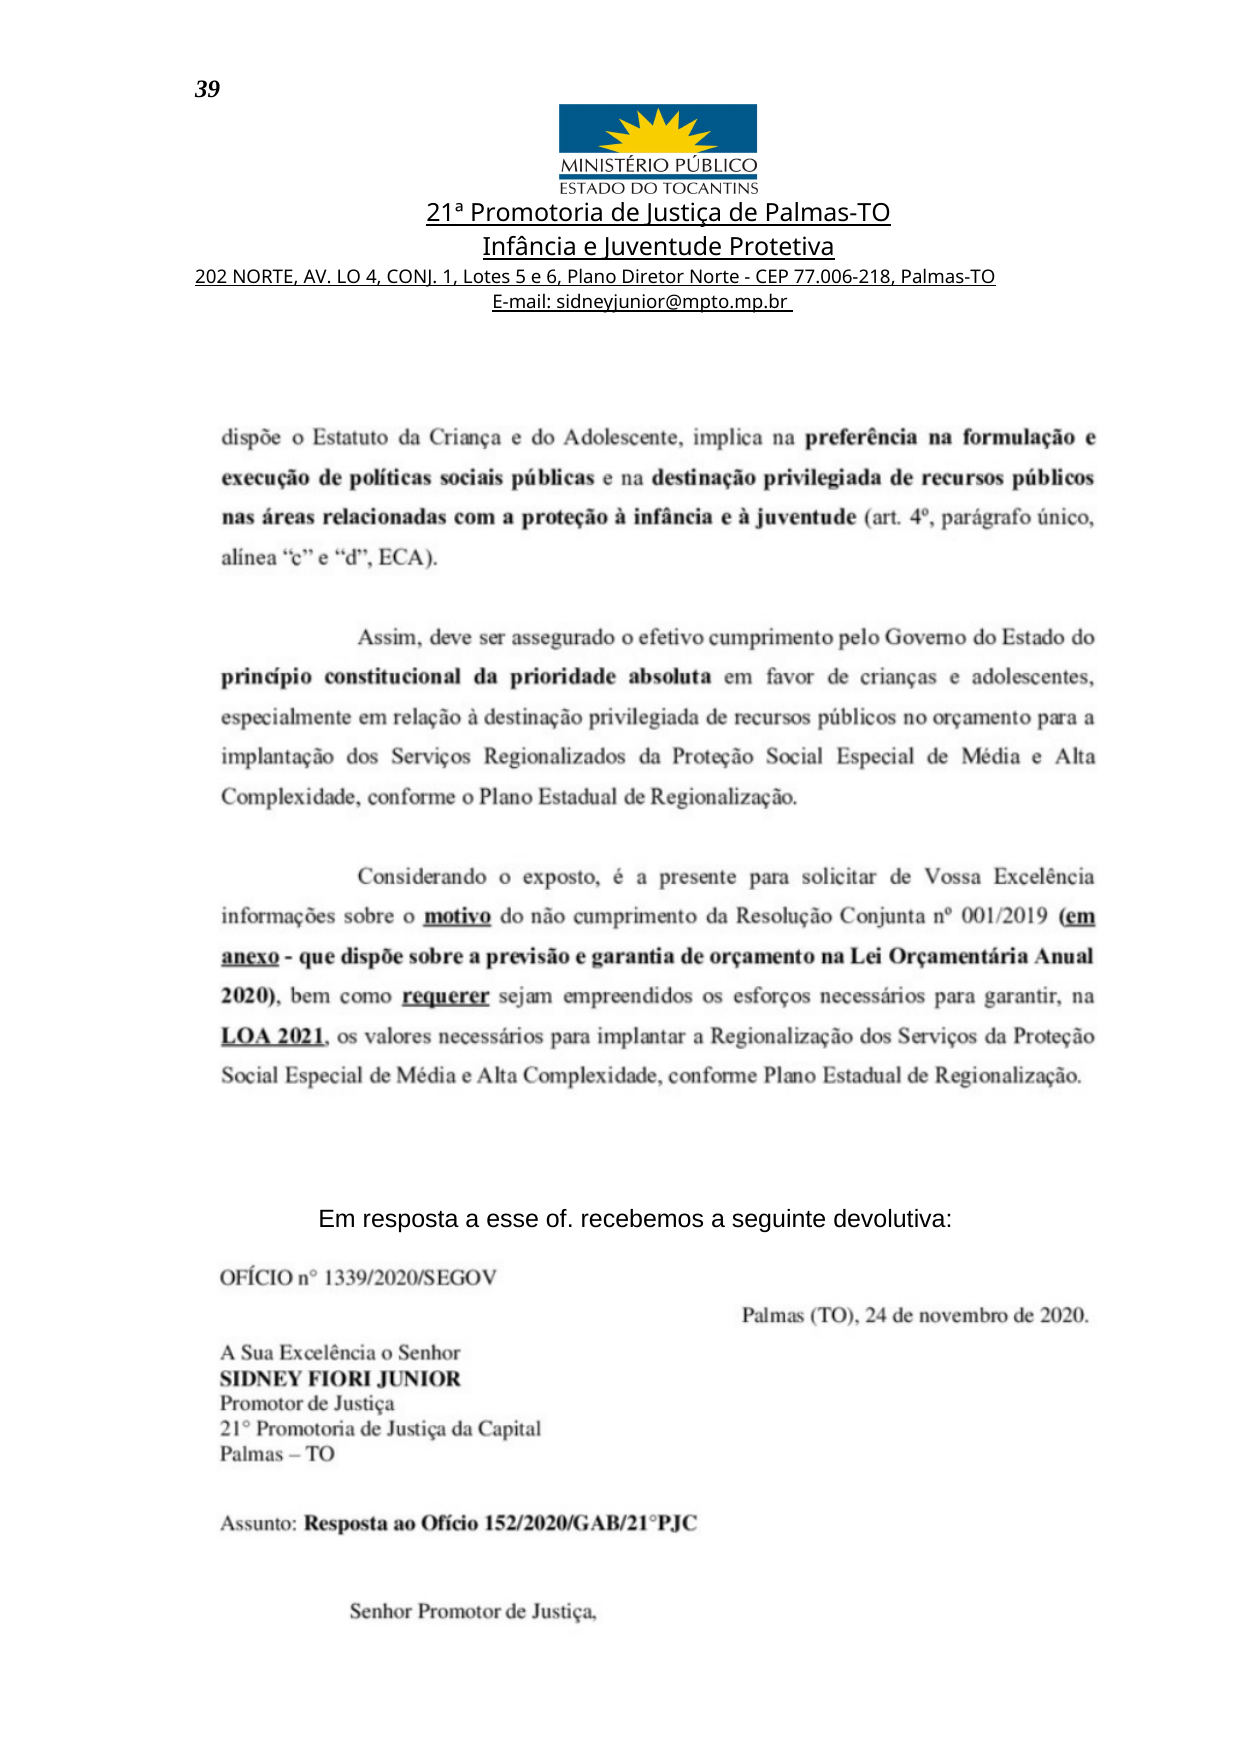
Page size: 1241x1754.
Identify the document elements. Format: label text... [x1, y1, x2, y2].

picture [194, 425, 1123, 1108]
picture [194, 1259, 1123, 1651]
picture [559, 104, 758, 194]
text Em resposta a esse of. recebemos a seguinte devolutiva: [195, 1204, 1122, 1233]
